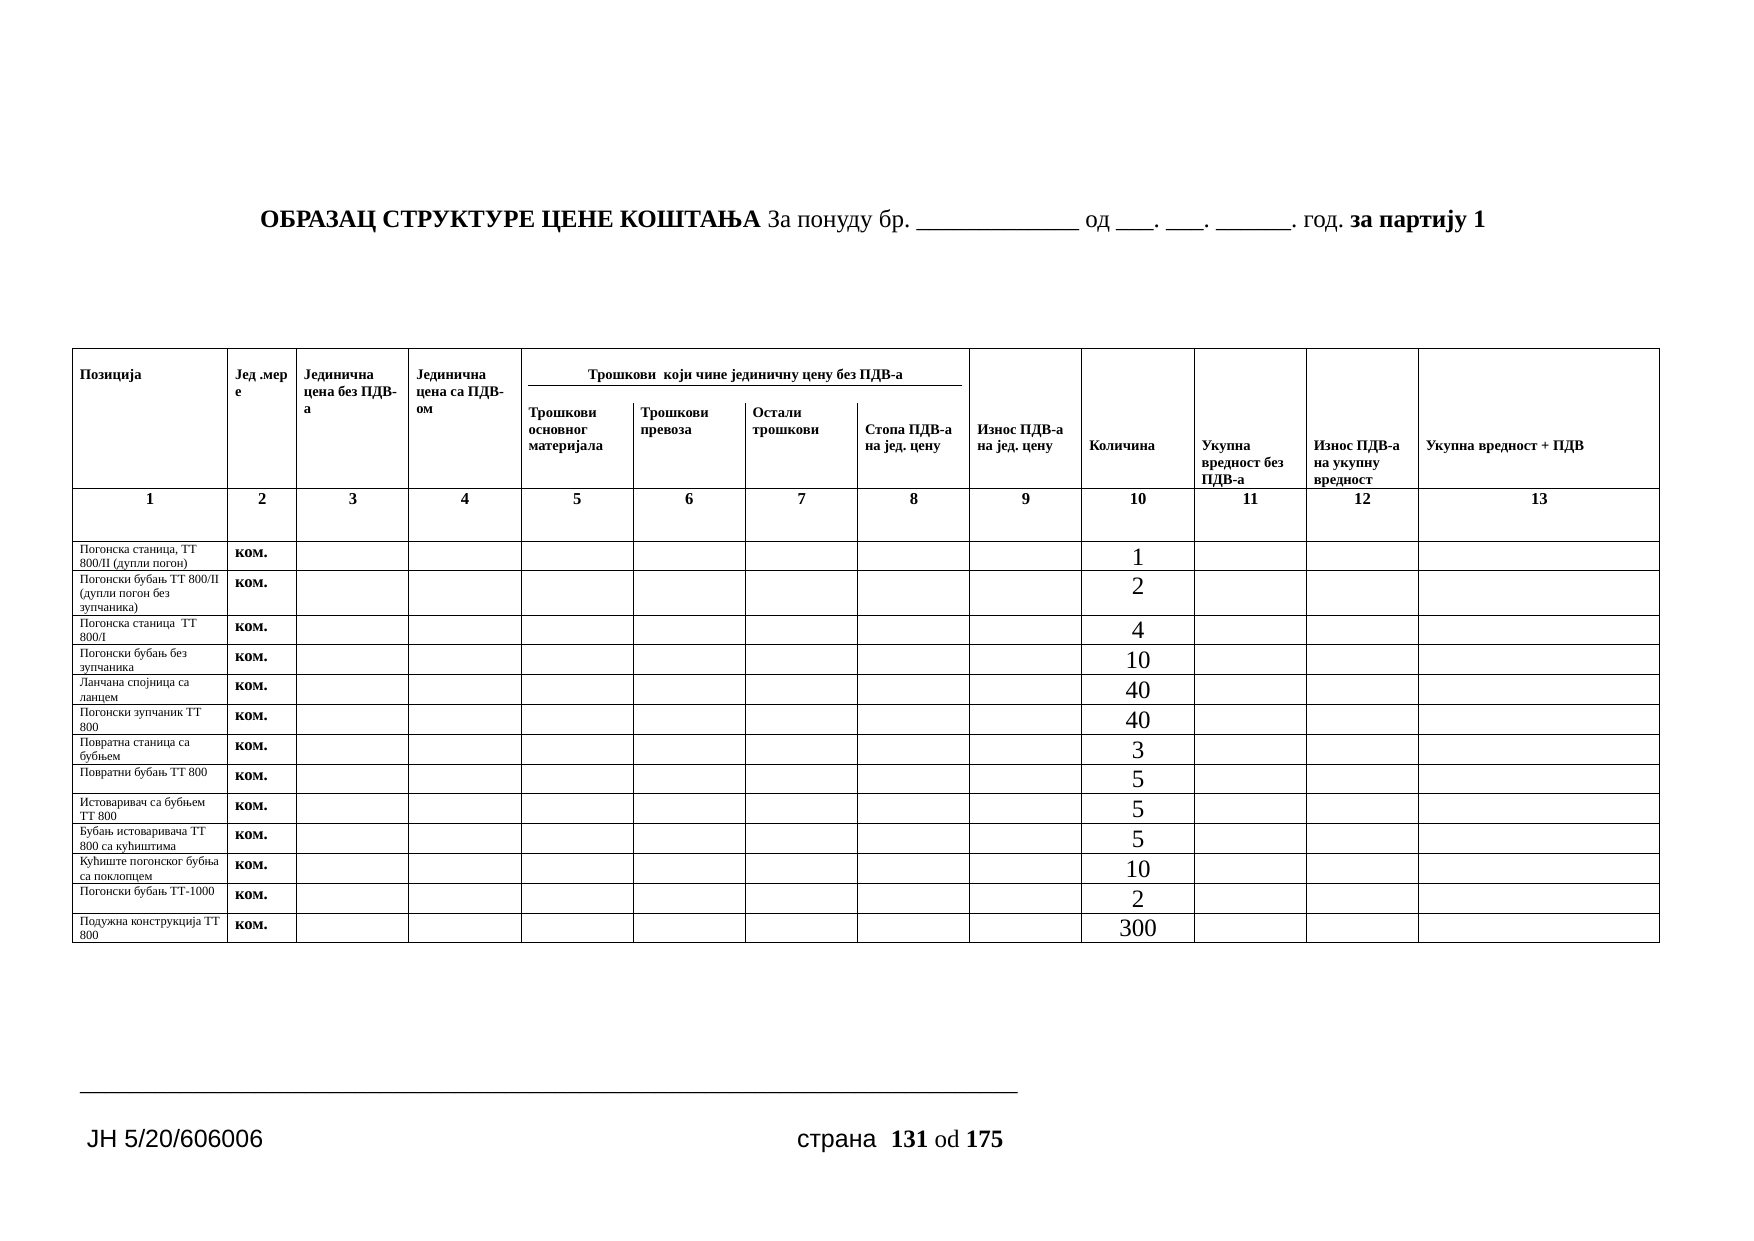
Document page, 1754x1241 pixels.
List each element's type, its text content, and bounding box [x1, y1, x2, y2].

table_cell [970, 571, 1081, 614]
table_cell [1419, 616, 1659, 644]
table_cell ком. [228, 645, 296, 674]
table_cell [634, 765, 745, 793]
table_cell [1195, 854, 1306, 883]
table_cell [1419, 735, 1659, 763]
table_cell Трошкови превоза [634, 403, 745, 487]
table_cell ком. [228, 542, 296, 570]
table_cell [1195, 675, 1306, 704]
table_cell Погонски бубањ ТТ 800/II (дупли погон без зупчаника) [73, 571, 227, 614]
table_cell Погонски бубањ ТТ-1000 [73, 884, 227, 912]
table_cell [297, 735, 408, 763]
table_cell [522, 884, 633, 912]
table_cell 2 [1082, 884, 1194, 912]
table_cell [522, 914, 633, 942]
table_cell [746, 914, 857, 942]
table_cell [297, 854, 408, 883]
table_cell 9 [970, 489, 1081, 541]
table_cell Повратни бубањ ТТ 800 [73, 765, 227, 793]
table_cell [522, 675, 633, 704]
table_cell 300 [1082, 914, 1194, 942]
table_cell 1 [1082, 542, 1194, 570]
table_cell [746, 571, 857, 614]
table_cell ком. [228, 705, 296, 734]
table_cell [1307, 645, 1418, 674]
table_cell [1307, 735, 1418, 763]
table_header [970, 349, 1081, 403]
table_cell ком. [228, 675, 296, 704]
table_cell ком. [228, 914, 296, 942]
table_cell Подужна конструкција ТТ 800 [73, 914, 227, 942]
table_cell [522, 616, 633, 644]
table_cell [746, 675, 857, 704]
table_cell ком. [228, 616, 296, 644]
table_cell [634, 542, 745, 570]
table_cell [1195, 914, 1306, 942]
table_header Позиција [73, 349, 227, 487]
table_cell [858, 884, 969, 912]
table_cell [1419, 884, 1659, 912]
table_cell [1195, 645, 1306, 674]
table_cell [634, 571, 745, 614]
table_cell ком. [228, 571, 296, 614]
table_header [1307, 349, 1418, 403]
table_cell Погонски бубањ без зупчаника [73, 645, 227, 674]
table_cell [1419, 542, 1659, 570]
table_cell Погонска станица, ТТ 800/II (дупли погон) [73, 542, 227, 570]
table_cell [970, 765, 1081, 793]
table_cell 12 [1307, 489, 1418, 541]
table_cell ком. [228, 794, 296, 823]
table_cell [297, 571, 408, 614]
table_header Трошкови који чине јединичну цену без ПДВ-а [522, 349, 969, 403]
table_cell [522, 645, 633, 674]
table_cell [746, 645, 857, 674]
table_cell [1307, 765, 1418, 793]
table_cell 3 [1082, 735, 1194, 763]
table_cell [297, 645, 408, 674]
table_cell [634, 735, 745, 763]
table_cell [858, 705, 969, 734]
table_cell [634, 705, 745, 734]
table_cell [634, 675, 745, 704]
table_cell [746, 854, 857, 883]
table_cell Стопа ПДВ-а на јед. цену [858, 403, 969, 487]
table_cell [1195, 542, 1306, 570]
table_cell [1307, 824, 1418, 853]
table_cell 1 [73, 489, 227, 541]
table_cell ком. [228, 854, 296, 883]
table_header [1082, 349, 1194, 403]
table_header Јединична цена са ПДВ-ом [409, 349, 521, 487]
table_cell [297, 705, 408, 734]
table_cell [522, 824, 633, 853]
table_cell 10 [1082, 645, 1194, 674]
table_cell [970, 675, 1081, 704]
table_cell Погонска станица ТТ 800/I [73, 616, 227, 644]
table_header Јединична цена без ПДВ-а [297, 349, 408, 487]
table_cell [1307, 794, 1418, 823]
table_cell [858, 735, 969, 763]
table_cell 6 [634, 489, 745, 541]
table_cell [634, 914, 745, 942]
table_cell Истоваривач са бубњем ТТ 800 [73, 794, 227, 823]
table_cell [858, 794, 969, 823]
table_cell Погонски зупчаник ТТ 800 [73, 705, 227, 734]
table_cell [1195, 571, 1306, 614]
table_cell 10 [1082, 489, 1194, 541]
table_cell 40 [1082, 705, 1194, 734]
table_cell [634, 794, 745, 823]
table_cell [1307, 884, 1418, 912]
table_cell [522, 735, 633, 763]
table_cell [1419, 794, 1659, 823]
table_cell [522, 571, 633, 614]
table_cell [970, 645, 1081, 674]
table_cell [522, 542, 633, 570]
table_cell 4 [409, 489, 521, 541]
table_cell Укупна вредност без ПДВ-а [1195, 403, 1306, 487]
table_cell [1195, 765, 1306, 793]
table_cell [409, 616, 521, 644]
table_cell [297, 765, 408, 793]
table_cell 2 [1082, 571, 1194, 614]
table_header [1419, 349, 1659, 403]
table_cell [1419, 675, 1659, 704]
table_cell Ланчана спојница са ланцем [73, 675, 227, 704]
table_cell [970, 542, 1081, 570]
table_cell 11 [1195, 489, 1306, 541]
table_cell 2 [228, 489, 296, 541]
table_cell [1195, 884, 1306, 912]
table_cell 5 [1082, 794, 1194, 823]
table_cell [746, 705, 857, 734]
table_cell [746, 616, 857, 644]
table_cell [1195, 616, 1306, 644]
table_cell [297, 675, 408, 704]
table_cell [970, 705, 1081, 734]
table_cell Остали трошкови [746, 403, 857, 487]
table_cell [1307, 675, 1418, 704]
table_cell 13 [1419, 489, 1659, 541]
table_cell 7 [746, 489, 857, 541]
table_cell [1419, 705, 1659, 734]
table_cell [746, 765, 857, 793]
table_cell [634, 824, 745, 853]
table_cell 5 [1082, 765, 1194, 793]
table_cell [409, 854, 521, 883]
table_cell [634, 854, 745, 883]
table_cell [858, 914, 969, 942]
table_cell [970, 884, 1081, 912]
table_cell ком. [228, 765, 296, 793]
table_cell [297, 914, 408, 942]
table_cell [409, 705, 521, 734]
table_header [1195, 349, 1306, 403]
table_cell [858, 824, 969, 853]
table_cell [858, 645, 969, 674]
table_cell [634, 616, 745, 644]
table_cell [297, 794, 408, 823]
table_cell [1419, 854, 1659, 883]
table_cell ком. [228, 824, 296, 853]
table_cell [970, 914, 1081, 942]
table_cell [409, 824, 521, 853]
table_cell [858, 616, 969, 644]
text ОБРАЗАЦ СТРУКТУРЕ ЦЕНЕ КОШТАЊА За понуду бр. _____________ од ___. ___. ______. год. за партију 1 [80, 204, 1666, 233]
table_cell [746, 735, 857, 763]
table_cell [1307, 854, 1418, 883]
table_cell [409, 884, 521, 912]
table_cell [1195, 705, 1306, 734]
table_cell [409, 571, 521, 614]
table_cell 3 [297, 489, 408, 541]
table_cell [409, 765, 521, 793]
table_cell [746, 824, 857, 853]
table_cell [1419, 765, 1659, 793]
table_cell [409, 675, 521, 704]
table_cell [1195, 824, 1306, 853]
table_cell 10 [1082, 854, 1194, 883]
table_cell [746, 542, 857, 570]
table_cell [1307, 571, 1418, 614]
table_cell [634, 645, 745, 674]
table_cell Укупна вредност + ПДВ [1419, 403, 1659, 487]
table_cell [297, 824, 408, 853]
table_cell Трошкови основног материјала [522, 403, 633, 487]
table_cell [1195, 735, 1306, 763]
table_cell [522, 854, 633, 883]
table_cell [858, 854, 969, 883]
table_cell Количина [1082, 403, 1194, 487]
table_cell Износ ПДВ-а на јед. цену [970, 403, 1081, 487]
table_cell 40 [1082, 675, 1194, 704]
table_cell [634, 884, 745, 912]
table_cell Бубањ истоваривача ТТ 800 са кућиштима [73, 824, 227, 853]
table_cell [409, 542, 521, 570]
table_cell ком. [228, 735, 296, 763]
table_cell [1419, 824, 1659, 853]
table_cell Повратна станица са бубњем [73, 735, 227, 763]
table_cell [970, 616, 1081, 644]
table_header Јед .мере [228, 349, 296, 487]
table_cell [409, 914, 521, 942]
table_cell [1307, 616, 1418, 644]
table_cell [1307, 705, 1418, 734]
table_cell [1195, 794, 1306, 823]
table_cell [858, 571, 969, 614]
table_cell [409, 645, 521, 674]
table_cell Кућиште погонског бубња са поклопцем [73, 854, 227, 883]
table_cell [970, 735, 1081, 763]
table_cell Износ ПДВ-а на укупну вредност [1307, 403, 1418, 487]
table_cell [858, 765, 969, 793]
table_cell [858, 542, 969, 570]
table_cell [746, 884, 857, 912]
table_cell [1307, 542, 1418, 570]
table_cell 5 [522, 489, 633, 541]
table_cell [297, 884, 408, 912]
table_cell [522, 765, 633, 793]
table_cell [409, 735, 521, 763]
table_cell [970, 824, 1081, 853]
table_cell [970, 794, 1081, 823]
table_cell [970, 854, 1081, 883]
table_cell [858, 675, 969, 704]
table_cell [1419, 571, 1659, 614]
table_cell 8 [858, 489, 969, 541]
table_cell [409, 794, 521, 823]
table_cell [522, 794, 633, 823]
table_cell [297, 542, 408, 570]
table_cell 5 [1082, 824, 1194, 853]
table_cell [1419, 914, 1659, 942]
table_cell [1307, 914, 1418, 942]
table_cell [746, 794, 857, 823]
table_cell 4 [1082, 616, 1194, 644]
table_cell [297, 616, 408, 644]
table_cell ком. [228, 884, 296, 912]
table_cell [1419, 645, 1659, 674]
table_cell [522, 705, 633, 734]
